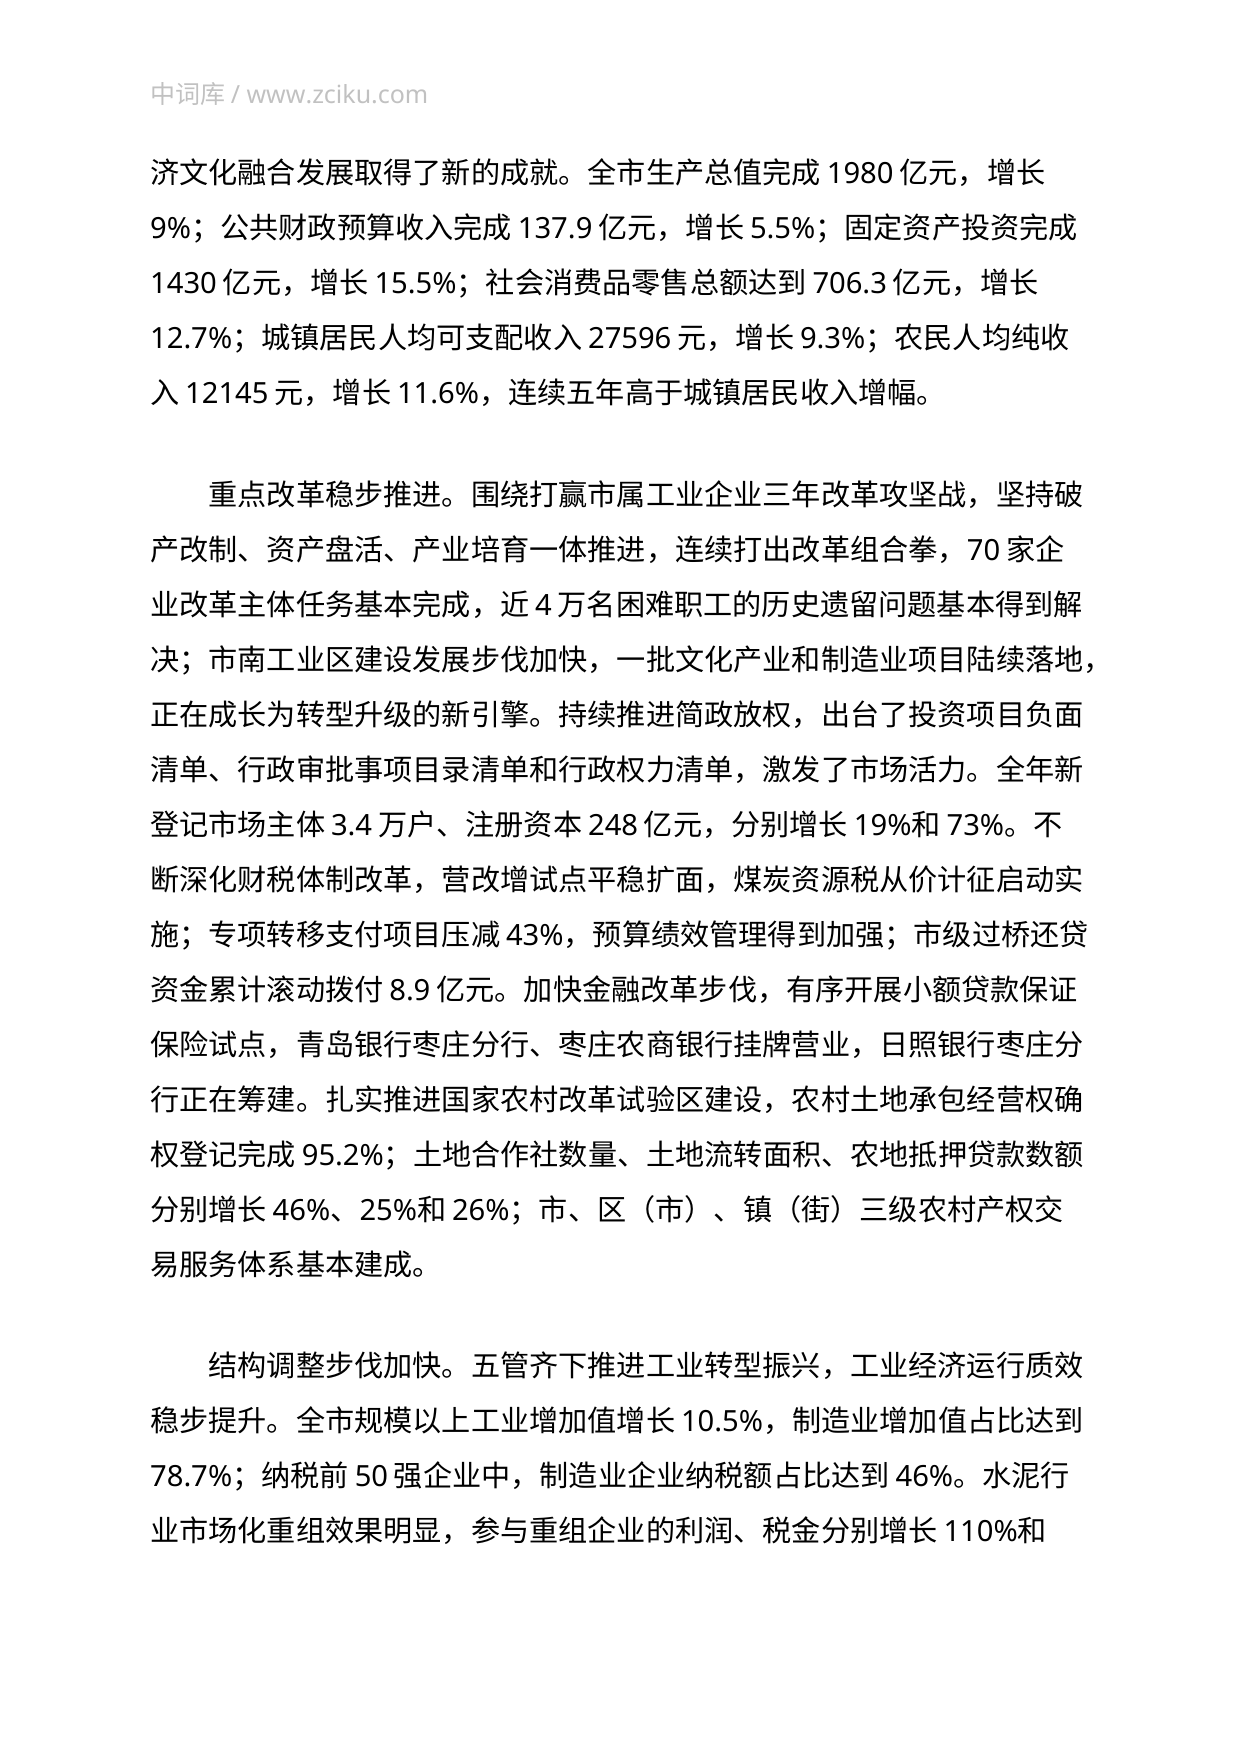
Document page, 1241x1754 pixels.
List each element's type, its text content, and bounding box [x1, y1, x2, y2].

text 重点改革稳步推进。围绕打赢市属工业企业三年改革攻坚战，坚持破产改制、资产盘活、产业培育一体推进，连续打出改革组合拳，70家企业改革主体任务基本完成，近4万名困难职工的历史遗留问题基本得到解决；市南工业区建设发展步伐加快，一批文化产业和制造业项目陆续落地，正在成长为转型升级的新引擎。持续推进简政放权，出台了投资项目负面清单、行政审批事项目录清单和行政权力清单，激发了市场活力。全年新登记市场主体3.4万户、注册资本248亿元，分别增长19%和73%。不断深化财税体制改革，营改增试点平稳扩面，煤炭资源税从价计征启动实施；专项转移支付项目压减43%，预算绩效管理得到加强；市级过桥还贷资金累计滚动拨付8.9亿元。加快金融改革步伐，有序开展小额贷款保证保险试点，青岛银行枣庄分行、枣庄农商银行挂牌营业，日照银行枣庄分行正在筹建。扎实推进国家农村改革试验区建设，农村土地承包经营权确权登记完成95.2%；土地合作社数量、土地流转面积、农地抵押贷款数额分别增长46%、25%和26%；市、区（市）、镇（街）三级农村产权交易服务体系基本建成。 [150, 472, 1090, 1283]
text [150, 150, 1090, 412]
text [150, 1343, 1090, 1550]
